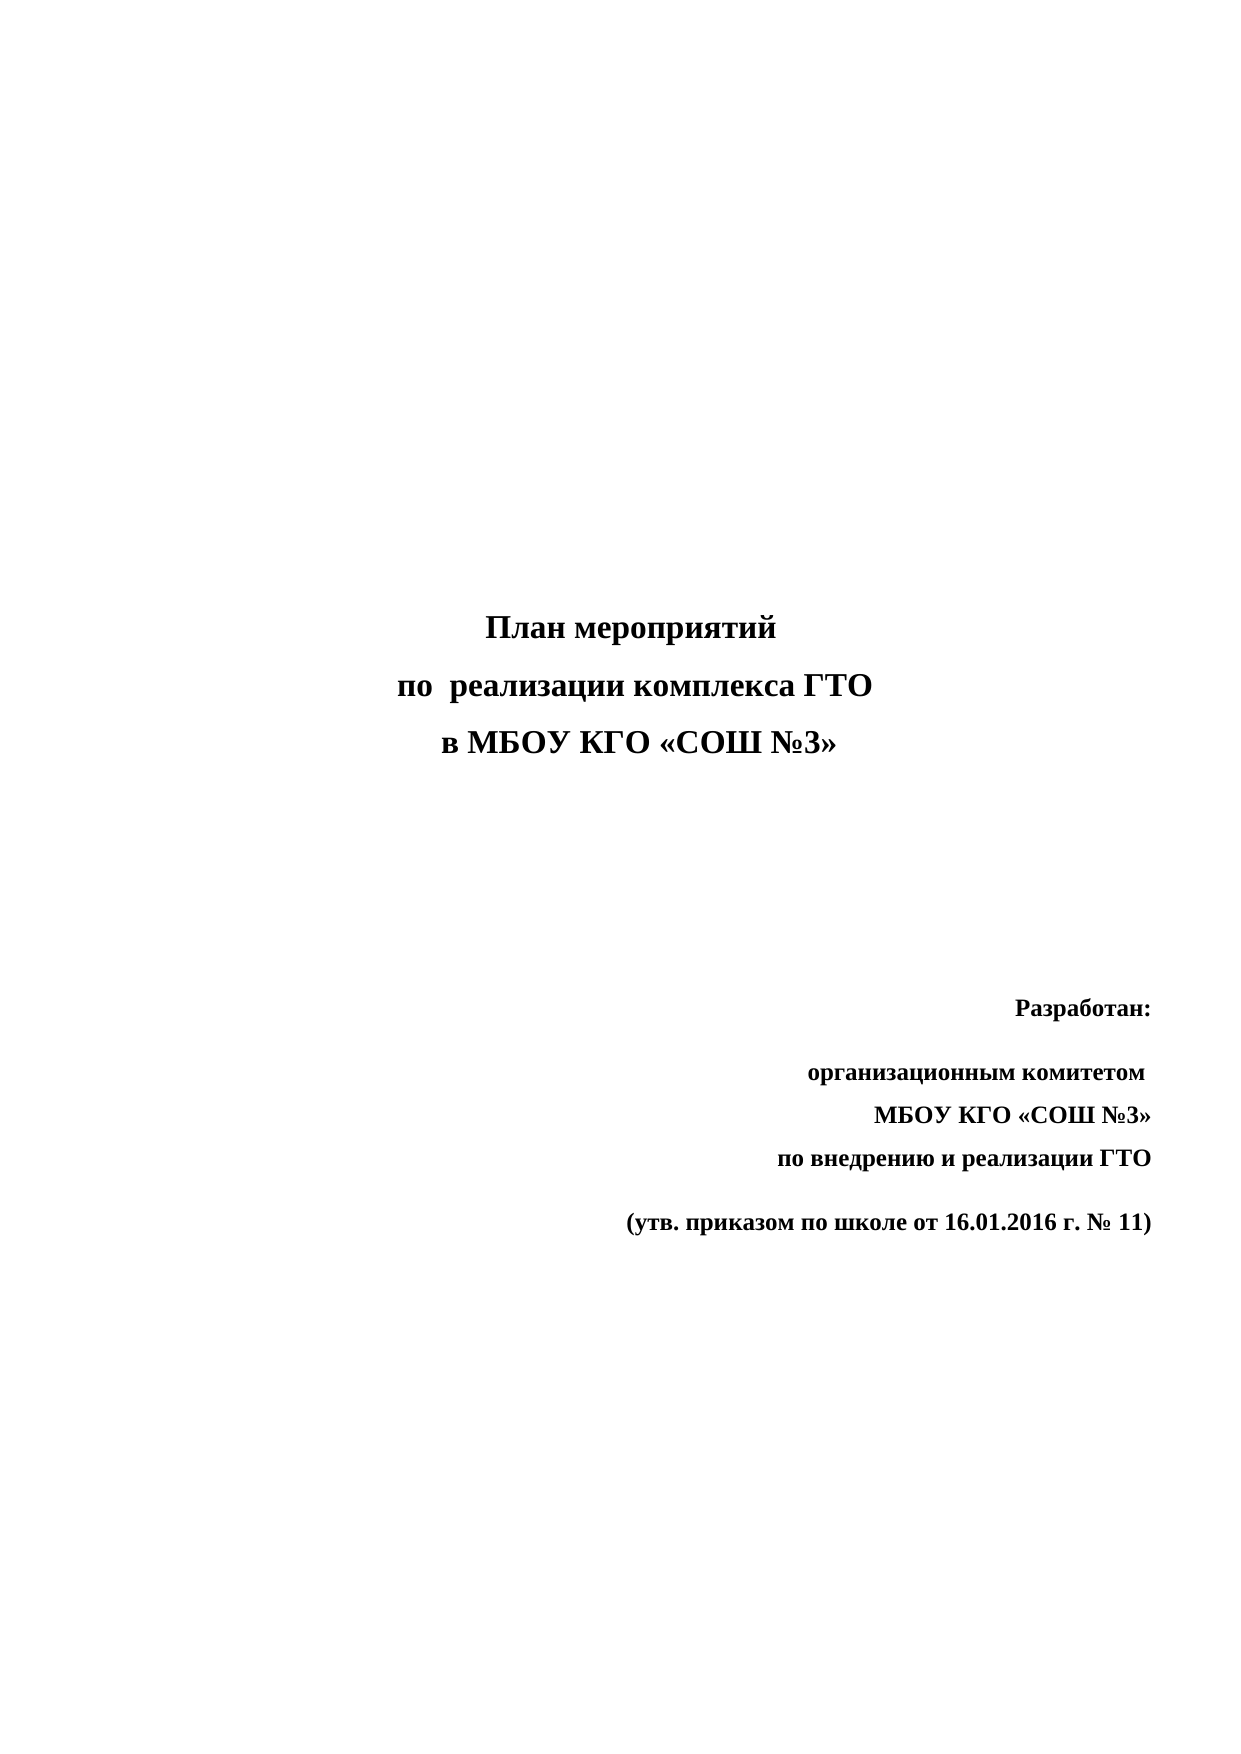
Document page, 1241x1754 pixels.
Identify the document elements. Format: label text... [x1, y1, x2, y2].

text План мероприятий по реализации комплекса ГТО в МБОУ КГО «СОШ №3» [118, 607, 1152, 761]
text организационным комитетом МБОУ КГО «СОШ №3» по внедрению и реализации ГТО [118, 1057, 1152, 1172]
text Разработан: [118, 993, 1152, 1021]
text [118, 1207, 1152, 1236]
